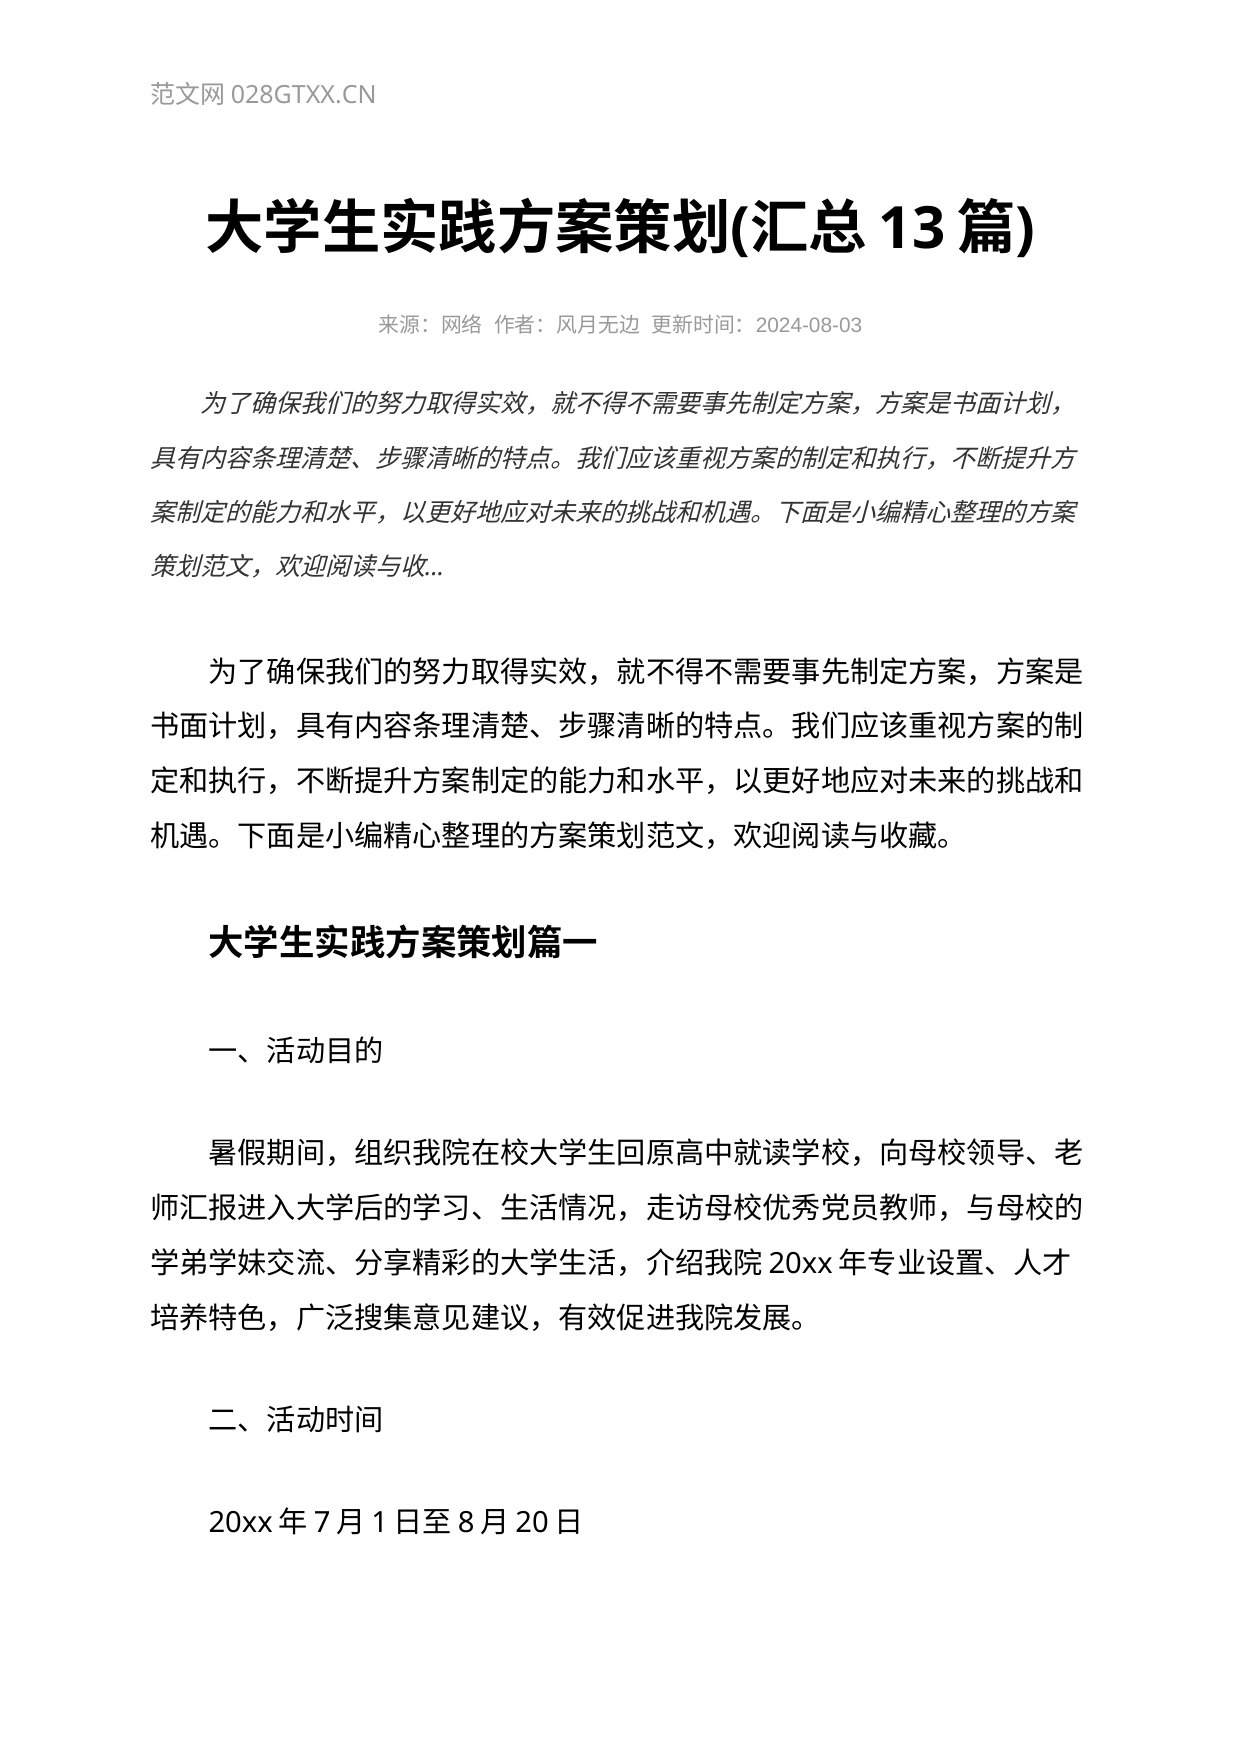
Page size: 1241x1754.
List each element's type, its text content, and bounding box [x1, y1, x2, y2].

text 大学生实践方案策划篇一 [150, 914, 1090, 966]
subtitle 大学生实践方案策划(汇总13篇) [150, 181, 1090, 266]
text 来源：网络 作者：风月无边 更新时间：2024-08-03 [150, 313, 1090, 337]
text 为了确保我们的努力取得实效，就不得不需要事先制定方案，方案是书面计划，具有内容条理清楚、步骤清晰的特点。我们应该重视方案的制定和执行，不断提升方案制定的能力和水平，以更好地应对未来的挑战和机遇。下面是小编精心整理的方案策划范文，欢迎阅读与收藏。 [150, 648, 1090, 855]
text 为了确保我们的努力取得实效，就不得不需要事先制定方案，方案是书面计划，具有内容条理清楚、步骤清晰的特点。我们应该重视方案的制定和执行，不断提升方案制定的能力和水平，以更好地应对未来的挑战和机遇。下面是小编精心整理的方案策划范文，欢迎阅读与收... [150, 384, 1090, 583]
text 二、活动时间 [150, 1396, 1090, 1439]
text 一、活动目的 [150, 1028, 1090, 1070]
text 20xx年7月1日至8月20日 [150, 1498, 1090, 1541]
text 暑假期间，组织我院在校大学生回原高中就读学校，向母校领导、老师汇报进入大学后的学习、生活情况，走访母校优秀党员教师，与母校的学弟学妹交流、分享精彩的大学生活，介绍我院20xx年专业设置、人才培养特色，广泛搜集意见建议，有效促进我院发展。 [150, 1130, 1090, 1337]
